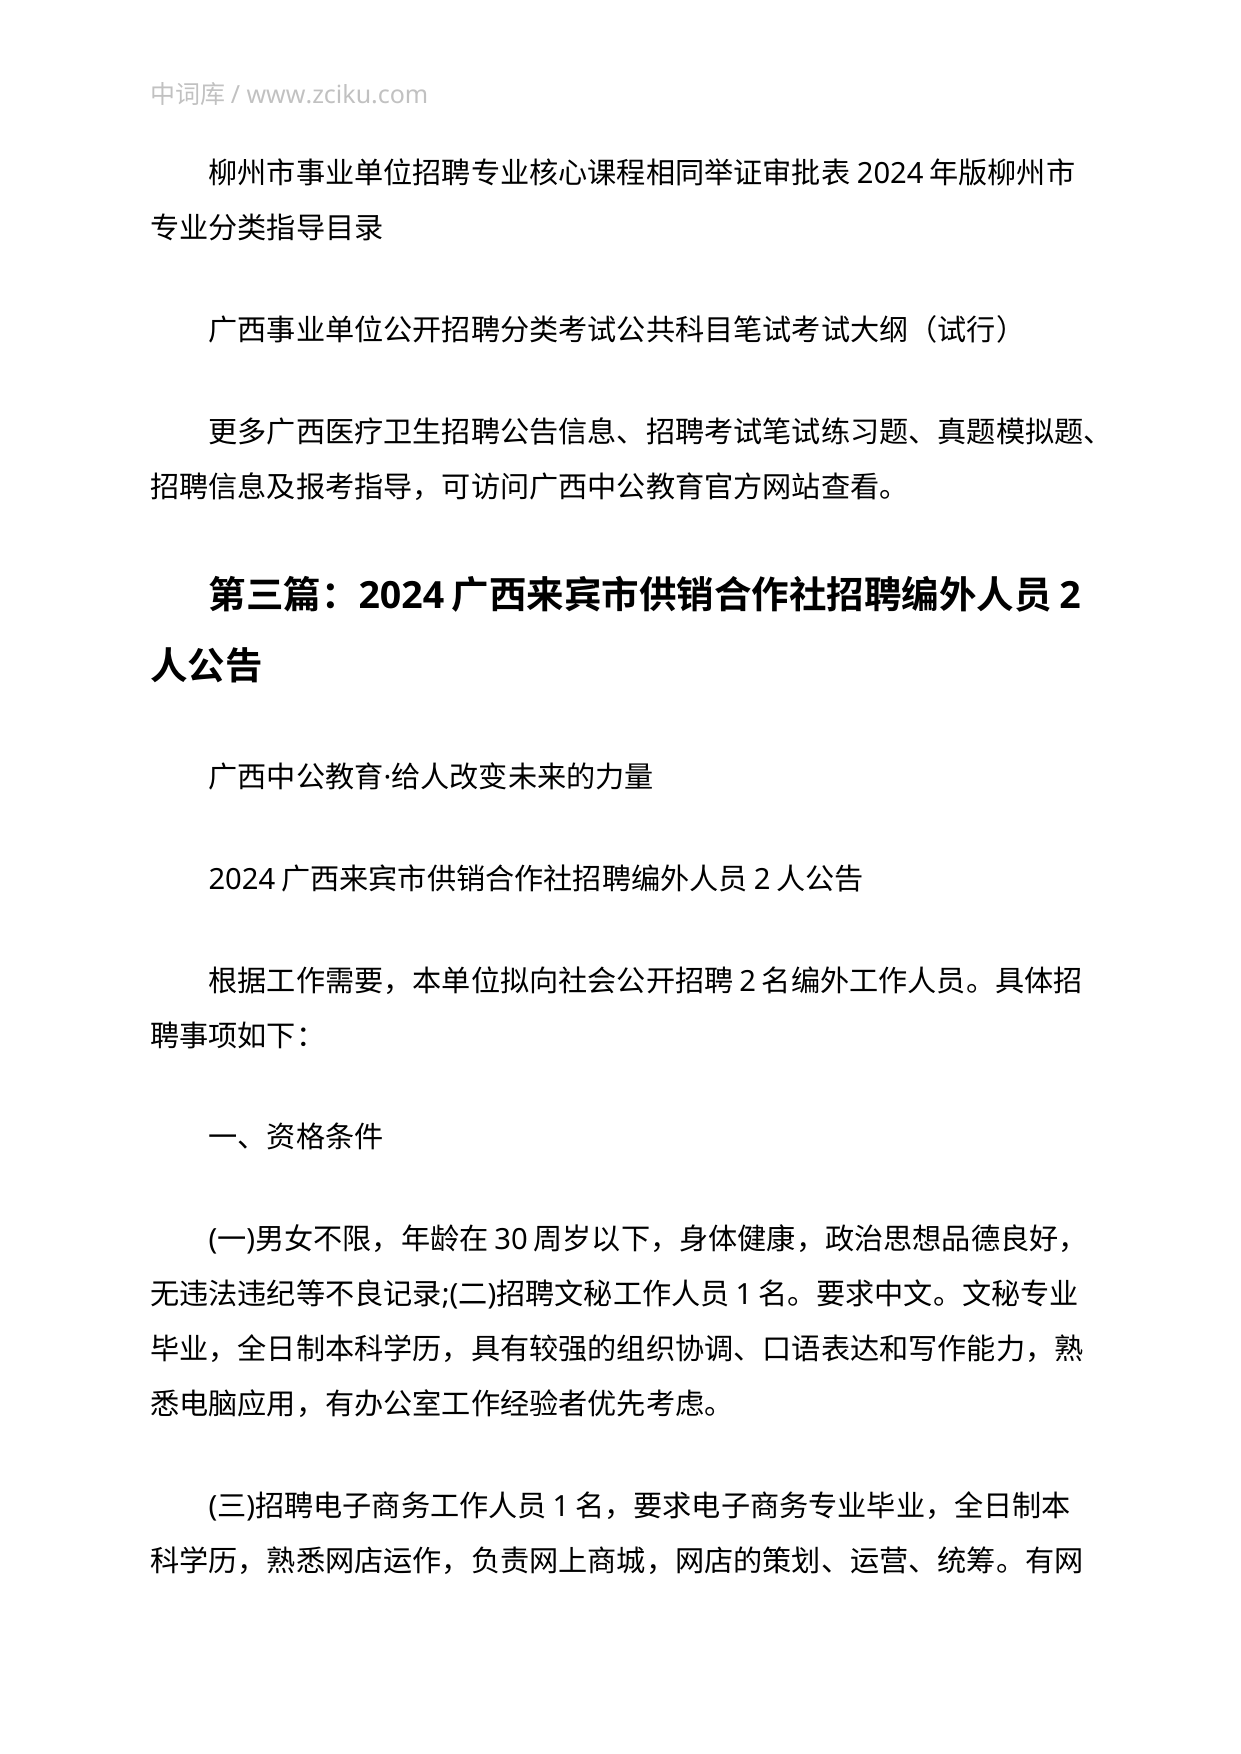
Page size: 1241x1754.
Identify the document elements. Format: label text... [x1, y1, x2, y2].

text 广西中公教育·给人改变未来的力量 [150, 753, 1090, 796]
text 根据工作需要，本单位拟向社会公开招聘2名编外工作人员。具体招聘事项如下： [150, 957, 1090, 1054]
text 柳州市事业单位招聘专业核心课程相同举证审批表 2024年版柳州市专业分类指导目录 [150, 150, 1090, 247]
text 第三篇：2024广西来宾市供销合作社招聘编外人员2人公告 [150, 565, 1090, 690]
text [150, 1482, 1090, 1580]
text 2024广西来宾市供销合作社招聘编外人员2人公告 [150, 855, 1090, 898]
text 一、资格条件 [150, 1114, 1090, 1156]
text 更多广西医疗卫生招聘公告信息、招聘考试笔试练习题、真题模拟题、招聘信息及报考指导，可访问广西中公教育官方网站查看。 [150, 408, 1090, 506]
text 广西事业单位公开招聘分类考试公共科目笔试考试大纲（试行） [150, 307, 1090, 349]
text (一)男女不限，年龄在30周岁以下，身体健康，政治思想品德良好，无违法违纪等不良记录;(二)招聘文秘工作人员1名。要求中文。文秘专业毕业，全日制本科学历，具有较强的组织协调、口语表达和写作能力，熟悉电脑应用，有办公室工作经验者优先考虑。 [150, 1216, 1090, 1423]
